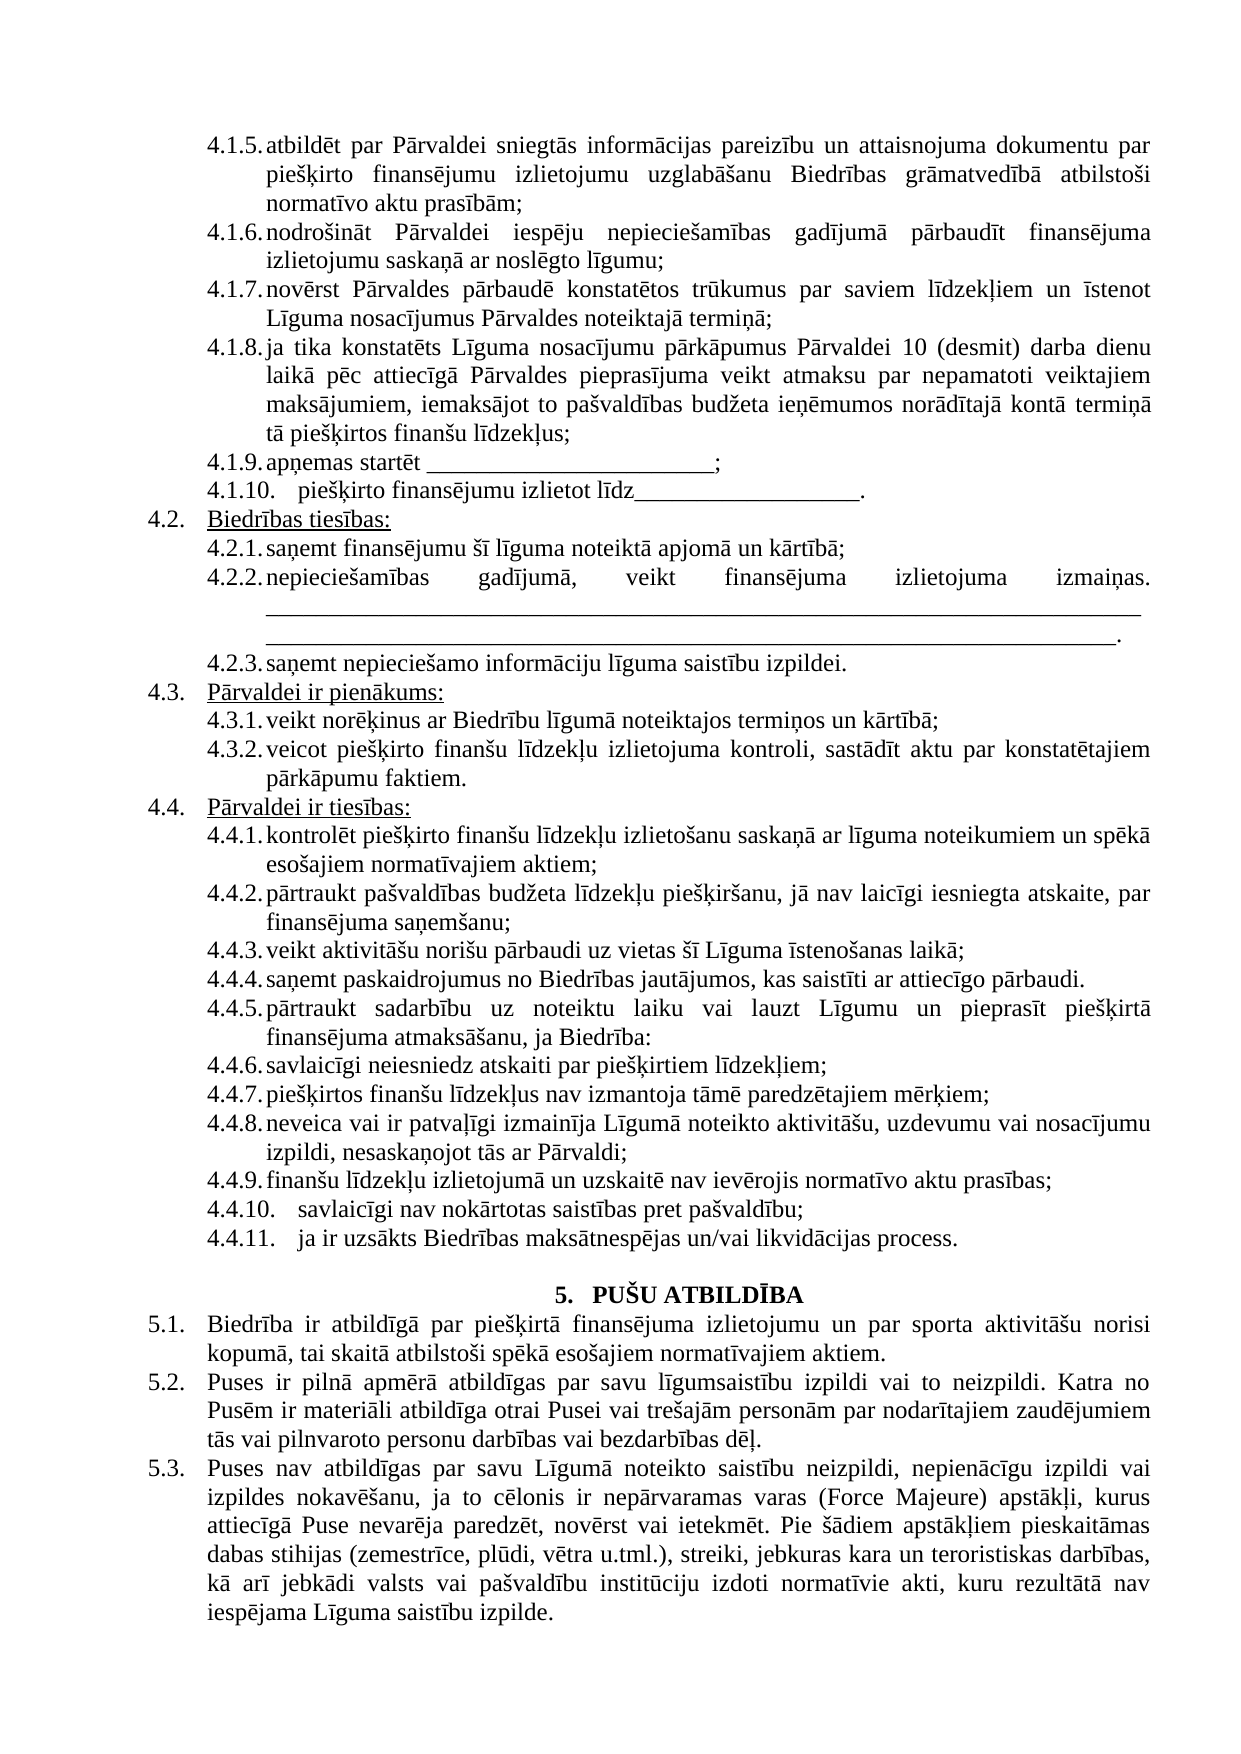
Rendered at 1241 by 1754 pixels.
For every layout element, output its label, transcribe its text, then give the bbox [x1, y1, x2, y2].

list nodrošināt Pārvaldei iespēju nepieciešamības gadījumā pārbaudīt finansējuma izlietojumu saskaņā ar noslēgto līgumu; [207, 217, 1152, 274]
list savlaicīgi nav nokārtotas saistības pret pašvaldību; [207, 1194, 1152, 1223]
list Biedrības tiesības: [148, 504, 1152, 533]
list Pušu atbildība [207, 1281, 1152, 1309]
list Pārvaldei ir tiesības: [148, 792, 1152, 821]
list neveica vai ir patvaļīgi izmainīja Līgumā noteikto aktivitāšu, uzdevumu vai nosacījumu izpildi, nesaskaņojot tās ar Pārvaldi; [207, 1108, 1152, 1166]
list nepieciešamības gadījumā, veikt finansējuma izlietojuma izmaiņas. __________________________________________________________________________________________________________________________________________. [207, 562, 1152, 648]
list Puses nav atbildīgas par savu Līgumā noteikto saistību neizpildi, nepienācīgu izpildi vai izpildes nokavēšanu, ja to cēlonis ir nepārvaramas varas (Force Majeure) apstākļi, kurus attiecīgā Puse nevarēja paredzēt, novērst vai ietekmēt. Pie šādiem apstākļiem pieskaitāmas dabas stihijas (zemestrīce, plūdi, vētra u.tml.), streiki, jebkuras kara un teroristiskas darbības, kā arī jebkādi valsts vai pašvaldību institūciju izdoti normatīvie akti, kuru rezultātā nav iespējama Līguma saistību izpilde. [148, 1453, 1152, 1626]
list veikt aktivitāšu norišu pārbaudi uz vietas šī Līguma īstenošanas laikā; [207, 936, 1152, 964]
list novērst Pārvaldes pārbaudē konstatētos trūkumus par saviem līdzekļiem un īstenot Līguma nosacījumus Pārvaldes noteiktajā termiņā; [207, 274, 1152, 332]
list finanšu līdzekļu izlietojumā un uzskaitē nav ievērojis normatīvo aktu prasības; [207, 1166, 1152, 1194]
list piešķirto finansējumu izlietot līdz__________________. [207, 476, 1152, 504]
list Pārvaldei ir pienākums: [148, 677, 1152, 706]
list saņemt nepieciešamo informāciju līguma saistību izpildei. [207, 648, 1152, 677]
list piešķirtos finanšu līdzekļus nav izmantoja tāmē paredzētajiem mērķiem; [207, 1079, 1152, 1108]
list ja ir uzsākts Biedrības maksātnespējas un/vai likvidācijas process. [207, 1223, 1152, 1252]
list atbildēt par Pārvaldei sniegtās informācijas pareizību un attaisnojuma dokumentu par piešķirto finansējumu izlietojumu uzglabāšanu Biedrības grāmatvedībā atbilstoši normatīvo aktu prasībām; [207, 131, 1152, 217]
list kontrolēt piešķirto finanšu līdzekļu izlietošanu saskaņā ar līguma noteikumiem un spēkā esošajiem normatīvajiem aktiem; [207, 821, 1152, 878]
list apņemas startēt _______________________; [207, 447, 1152, 476]
list veicot piešķirto finanšu līdzekļu izlietojuma kontroli, sastādīt aktu par konstatētajiem pārkāpumu faktiem. [207, 734, 1152, 792]
list pārtraukt pašvaldības budžeta līdzekļu piešķiršanu, jā nav laicīgi iesniegta atskaite, par finansējuma saņemšanu; [207, 878, 1152, 936]
list pārtraukt sadarbību uz noteiktu laiku vai lauzt Līgumu un pieprasīt piešķirtā finansējuma atmaksāšanu, ja Biedrība: [207, 993, 1152, 1051]
list saņemt paskaidrojumus no Biedrības jautājumos, kas saistīti ar attiecīgo pārbaudi. [207, 964, 1152, 993]
list Puses ir pilnā apmērā atbildīgas par savu līgumsaistību izpildi vai to neizpildi. Katra no Pusēm ir materiāli atbildīga otrai Pusei vai trešajām personām par nodarītajiem zaudējumiem tās vai pilnvaroto personu darbības vai bezdarbības dēļ. [148, 1367, 1152, 1453]
list ja tika konstatēts Līguma nosacījumu pārkāpumus Pārvaldei 10 (desmit) darba dienu laikā pēc attiecīgā Pārvaldes pieprasījuma veikt atmaksu par nepamatoti veiktajiem maksājumiem, iemaksājot to pašvaldības budžeta ieņēmumos norādītajā kontā termiņā tā piešķirtos finanšu līdzekļus; [207, 332, 1152, 447]
list veikt norēķinus ar Biedrību līgumā noteiktajos termiņos un kārtībā; [207, 706, 1152, 734]
list saņemt finansējumu šī līguma noteiktā apjomā un kārtībā; [207, 533, 1152, 562]
list savlaicīgi neiesniedz atskaiti par piešķirtiem līdzekļiem; [207, 1051, 1152, 1079]
list Biedrība ir atbildīgā par piešķirtā finansējuma izlietojumu un par sporta aktivitāšu norisi kopumā, tai skaitā atbilstoši spēkā esošajiem normatīvajiem aktiem. [148, 1309, 1152, 1367]
